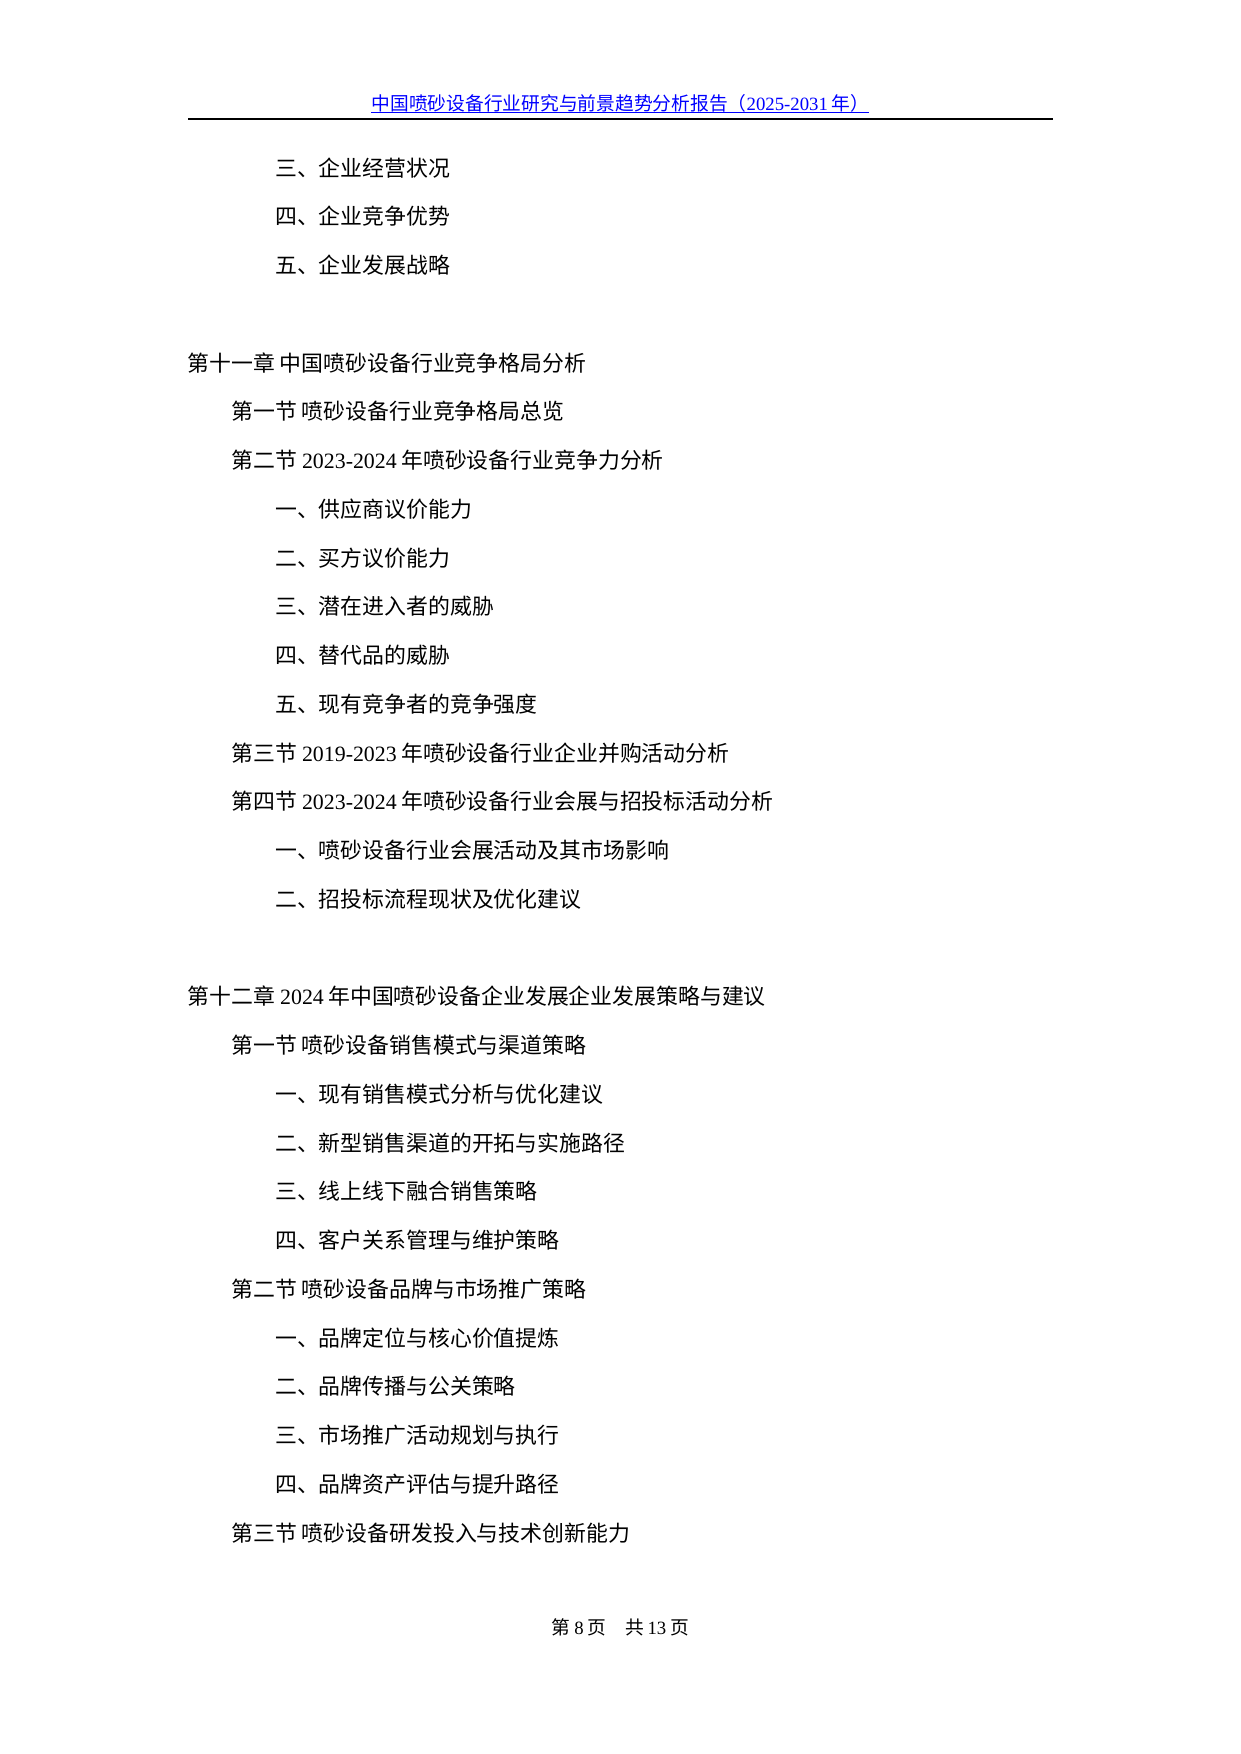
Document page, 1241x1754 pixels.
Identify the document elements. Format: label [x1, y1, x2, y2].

text [187, 150, 1053, 1548]
